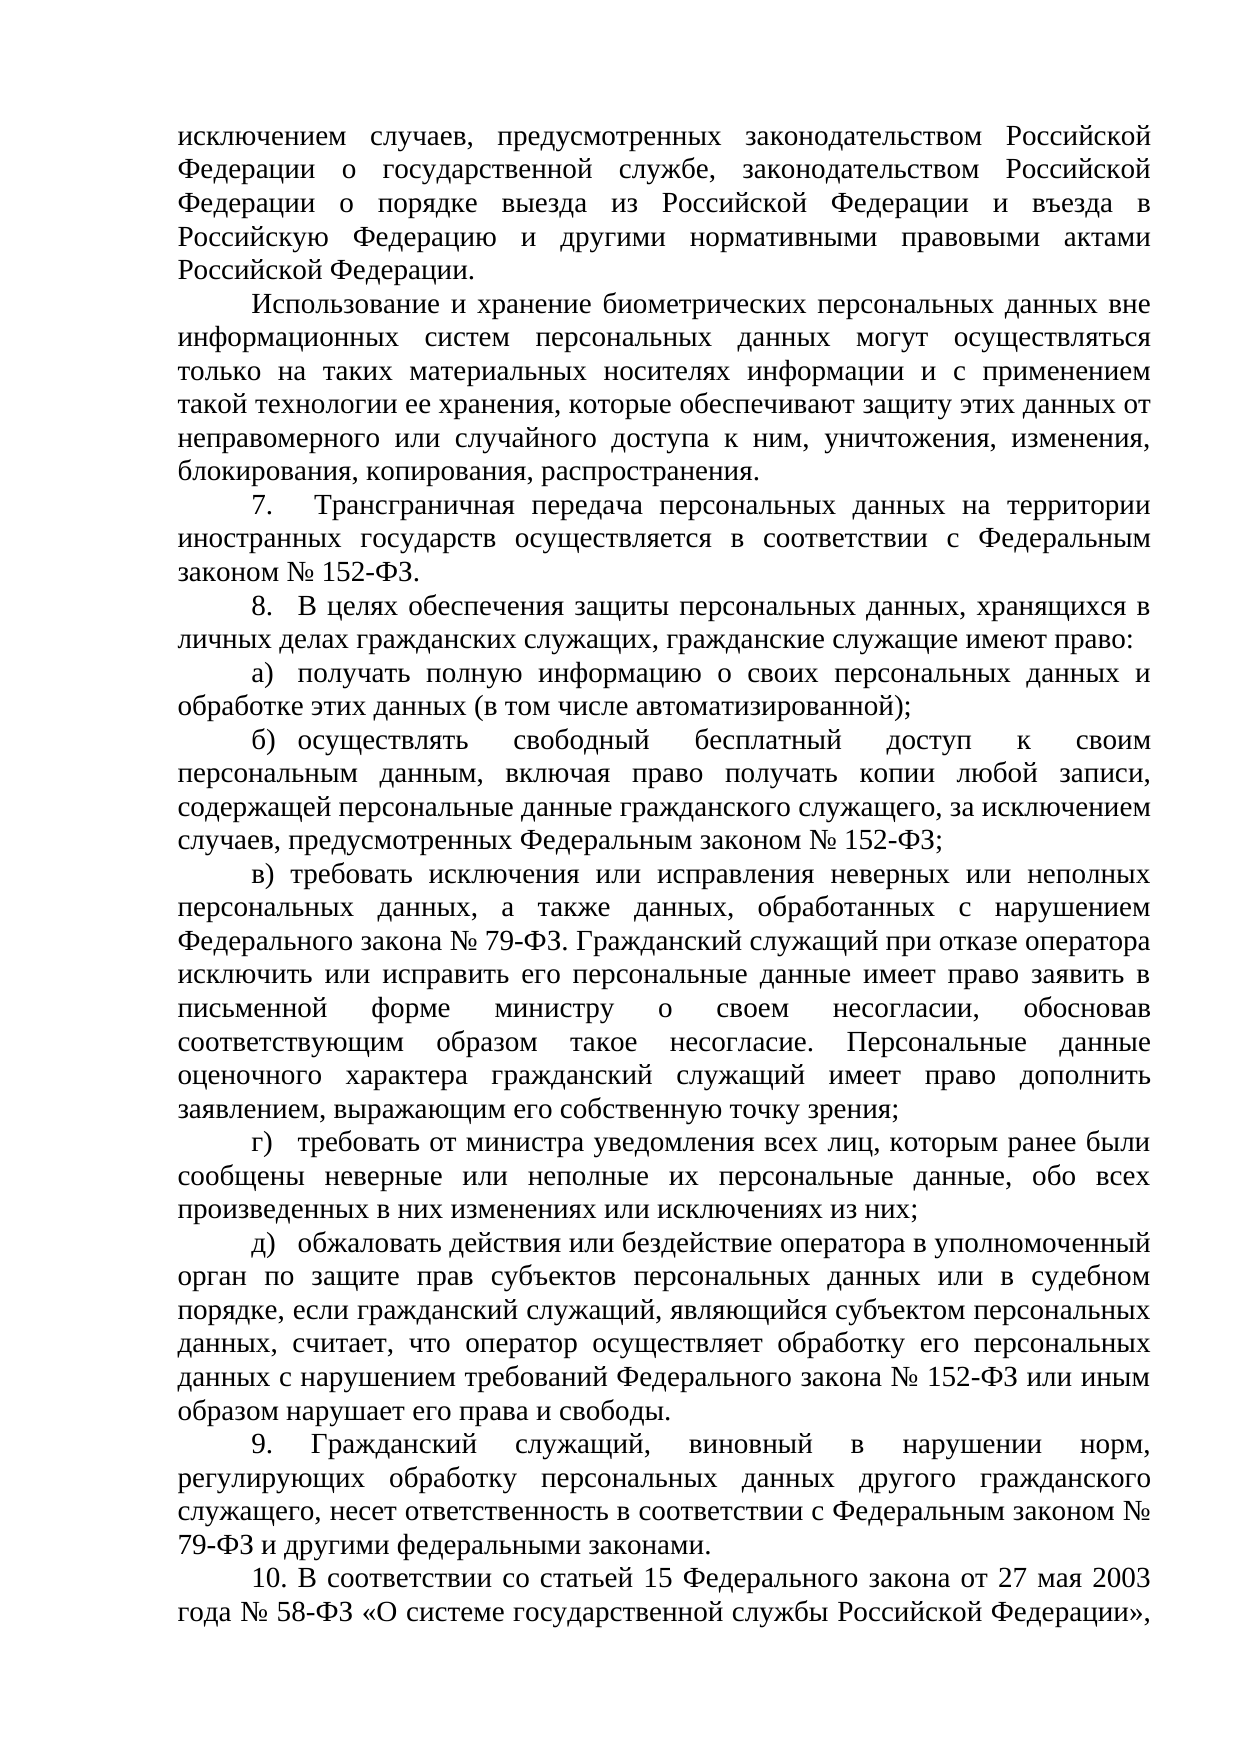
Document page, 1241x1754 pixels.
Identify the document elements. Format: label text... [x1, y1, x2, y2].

text 8. В целях обеспечения защиты персональных данных, хранящихся в личных делах гражданских служащих, гражданские служащие имеют право: [177, 588, 1152, 655]
text Использование и хранение биометрических персональных данных вне информационных систем персональных данных могут осуществляться только на таких материальных носителях информации и с применением такой технологии ее хранения, которые обеспечивают защиту этих данных от неправомерного или случайного доступа к ним, уничтожения, изменения, блокирования, копирования, распространения. [177, 286, 1152, 487]
text 9. Гражданский служащий, виновный в нарушении норм, регулирующих обработку персональных данных другого гражданского служащего, несет ответственность в соответствии с Федеральным законом № 79-ФЗ и другими федеральными законами. [177, 1426, 1152, 1560]
text б) осуществлять свободный бесплатный доступ к своим персональным данным, включая право получать копии любой записи, содержащей персональные данные гражданского служащего, за исключением случаев, предусмотренных Федеральным законом № 152-ФЗ; [177, 722, 1152, 856]
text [177, 118, 1152, 286]
text 7. Трансграничная передача персональных данных на территории иностранных государств осуществляется в соответствии с Федеральным законом № 152-ФЗ. [177, 487, 1152, 588]
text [177, 1560, 1152, 1627]
text д) обжаловать действия или бездействие оператора в уполномоченный орган по защите прав субъектов персональных данных или в судебном порядке, если гражданский служащий, являющийся субъектом персональных данных, считает, что оператор осуществляет обработку его персональных данных с нарушением требований Федерального закона № 152-ФЗ или иным образом нарушает его права и свободы. [177, 1225, 1152, 1426]
text а) получать полную информацию о своих персональных данных и обработке этих данных (в том числе автоматизированной); [177, 655, 1152, 722]
text г) требовать от министра уведомления всех лиц, которым ранее были сообщены неверные или неполные их персональные данные, обо всех произведенных в них изменениях или исключениях из них; [177, 1124, 1152, 1225]
text в) требовать исключения или исправления неверных или неполных персональных данных, а также данных, обработанных с нарушением Федерального закона № 79-ФЗ. Гражданский служащий при отказе оператора исключить или исправить его персональные данные имеет право заявить в письменной форме министру о своем несогласии, обосновав соответствующим образом такое несогласие. Персональные данные оценочного характера гражданский служащий имеет право дополнить заявлением, выражающим его собственную точку зрения; [177, 856, 1152, 1124]
